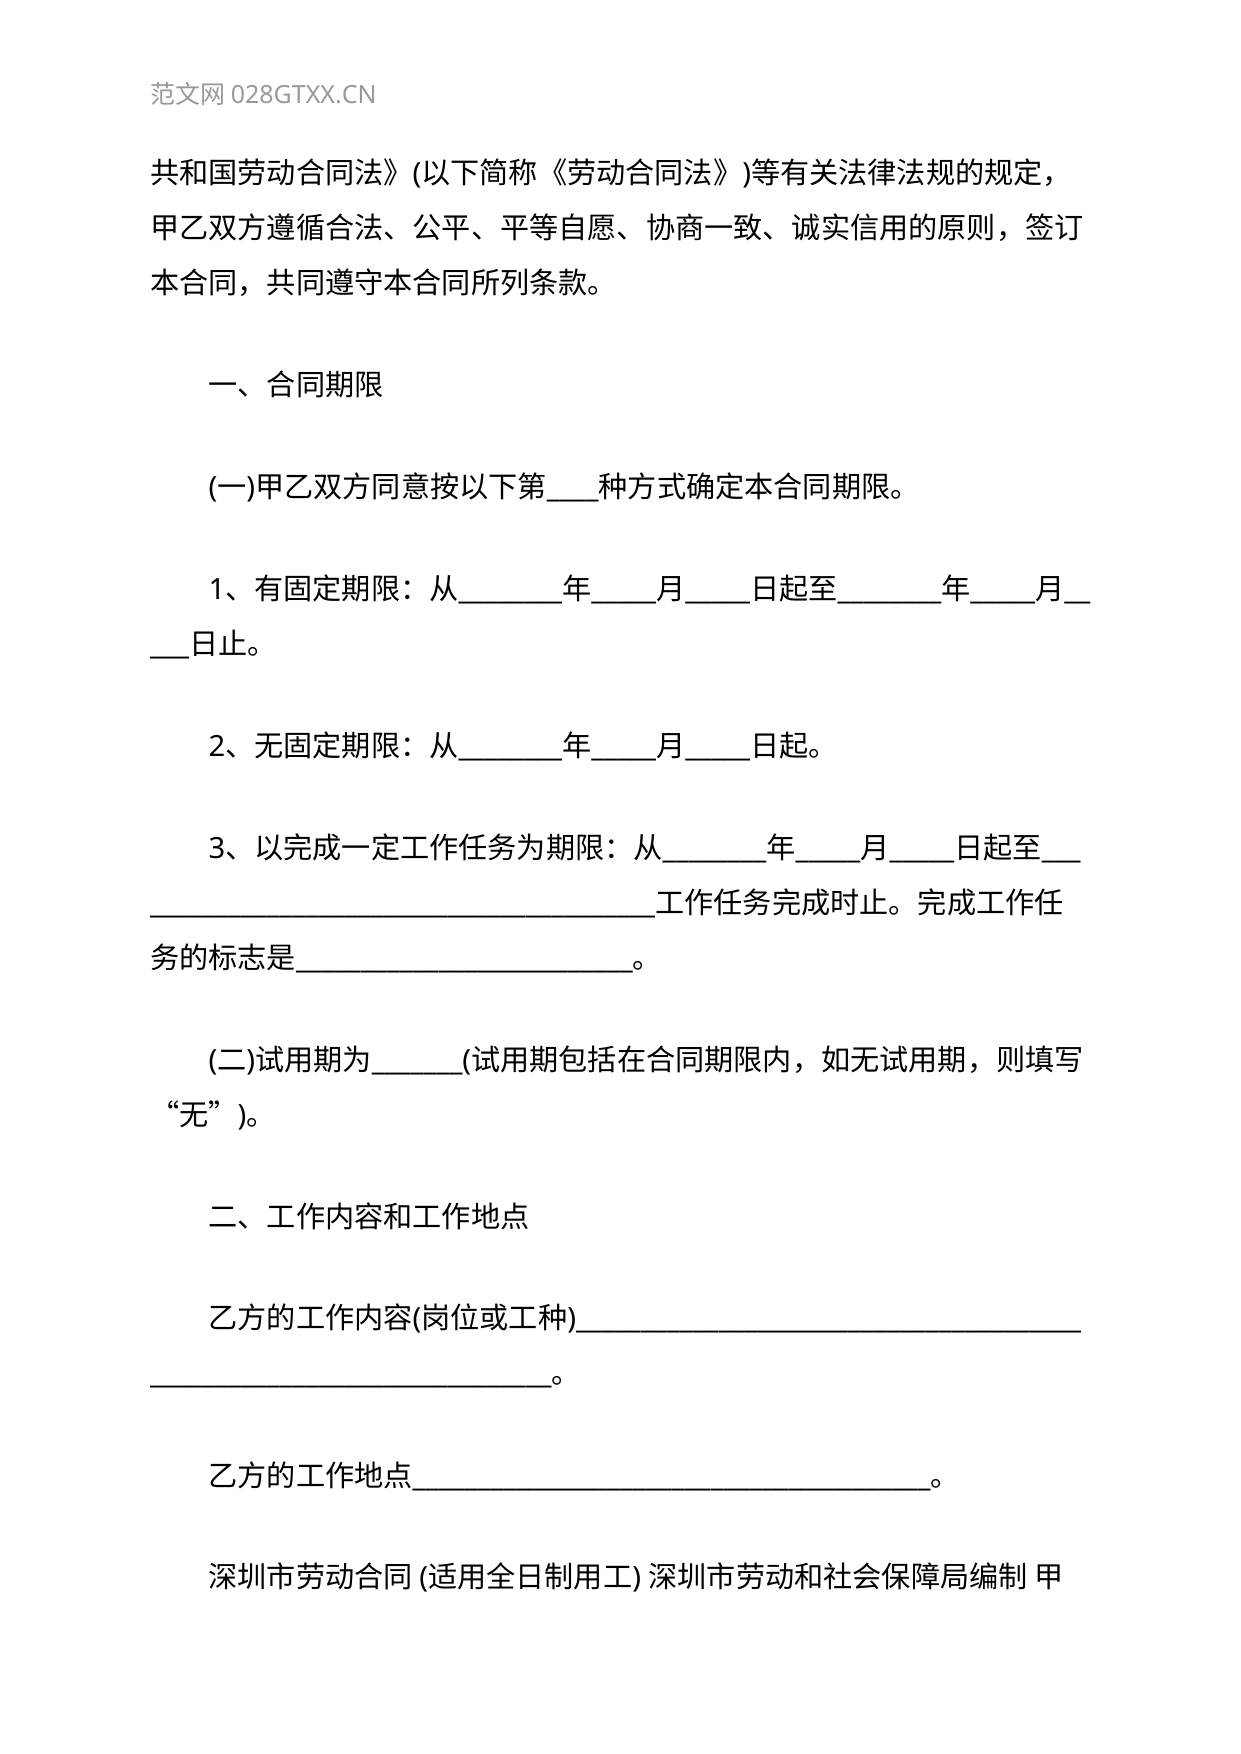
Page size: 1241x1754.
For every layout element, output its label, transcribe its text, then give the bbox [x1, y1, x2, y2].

text 一、合同期限 [150, 362, 1090, 404]
text 二、工作内容和工作地点 [150, 1193, 1090, 1236]
text 乙方的工作内容(岗位或工种)______________________________________________________________________。 [150, 1295, 1090, 1392]
text (二)试用期为_______(试用期包括在合同期限内，如无试用期，则填写“无”)。 [150, 1036, 1090, 1134]
text 乙方的工作地点________________________________________。 [150, 1452, 1090, 1494]
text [150, 1554, 1090, 1596]
text 3、以完成一定工作任务为期限：从________年_____月_____日起至__________________________________________工作任务完成时止。完成工作任务的标志是__________________________。 [150, 824, 1090, 977]
text 1、有固定期限：从________年_____月_____日起至________年_____月_____日止。 [150, 565, 1090, 663]
text 2、无固定期限：从________年_____月_____日起。 [150, 722, 1090, 765]
text (一)甲乙双方同意按以下第____种方式确定本合同期限。 [150, 463, 1090, 506]
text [150, 150, 1090, 302]
